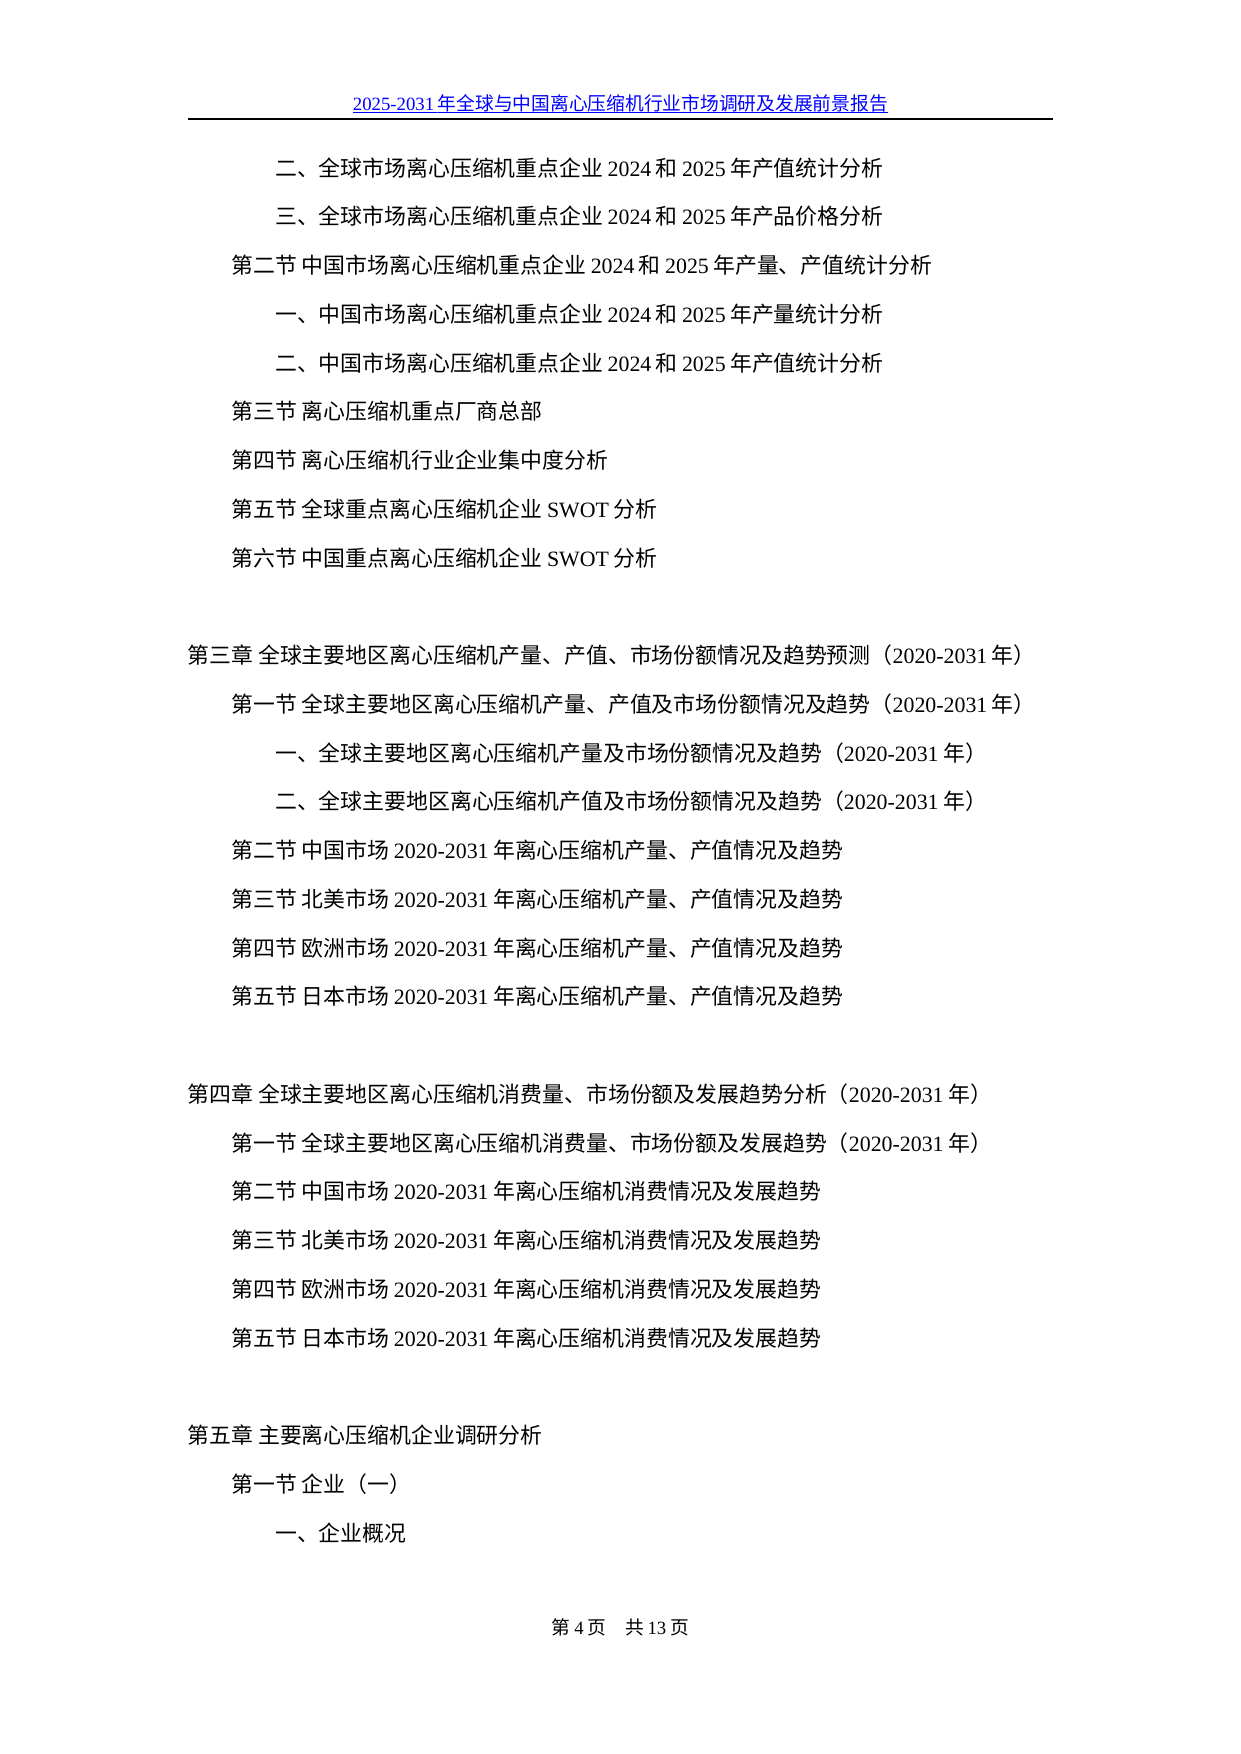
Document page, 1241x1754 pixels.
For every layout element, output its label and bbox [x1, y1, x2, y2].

text [187, 150, 1053, 1548]
